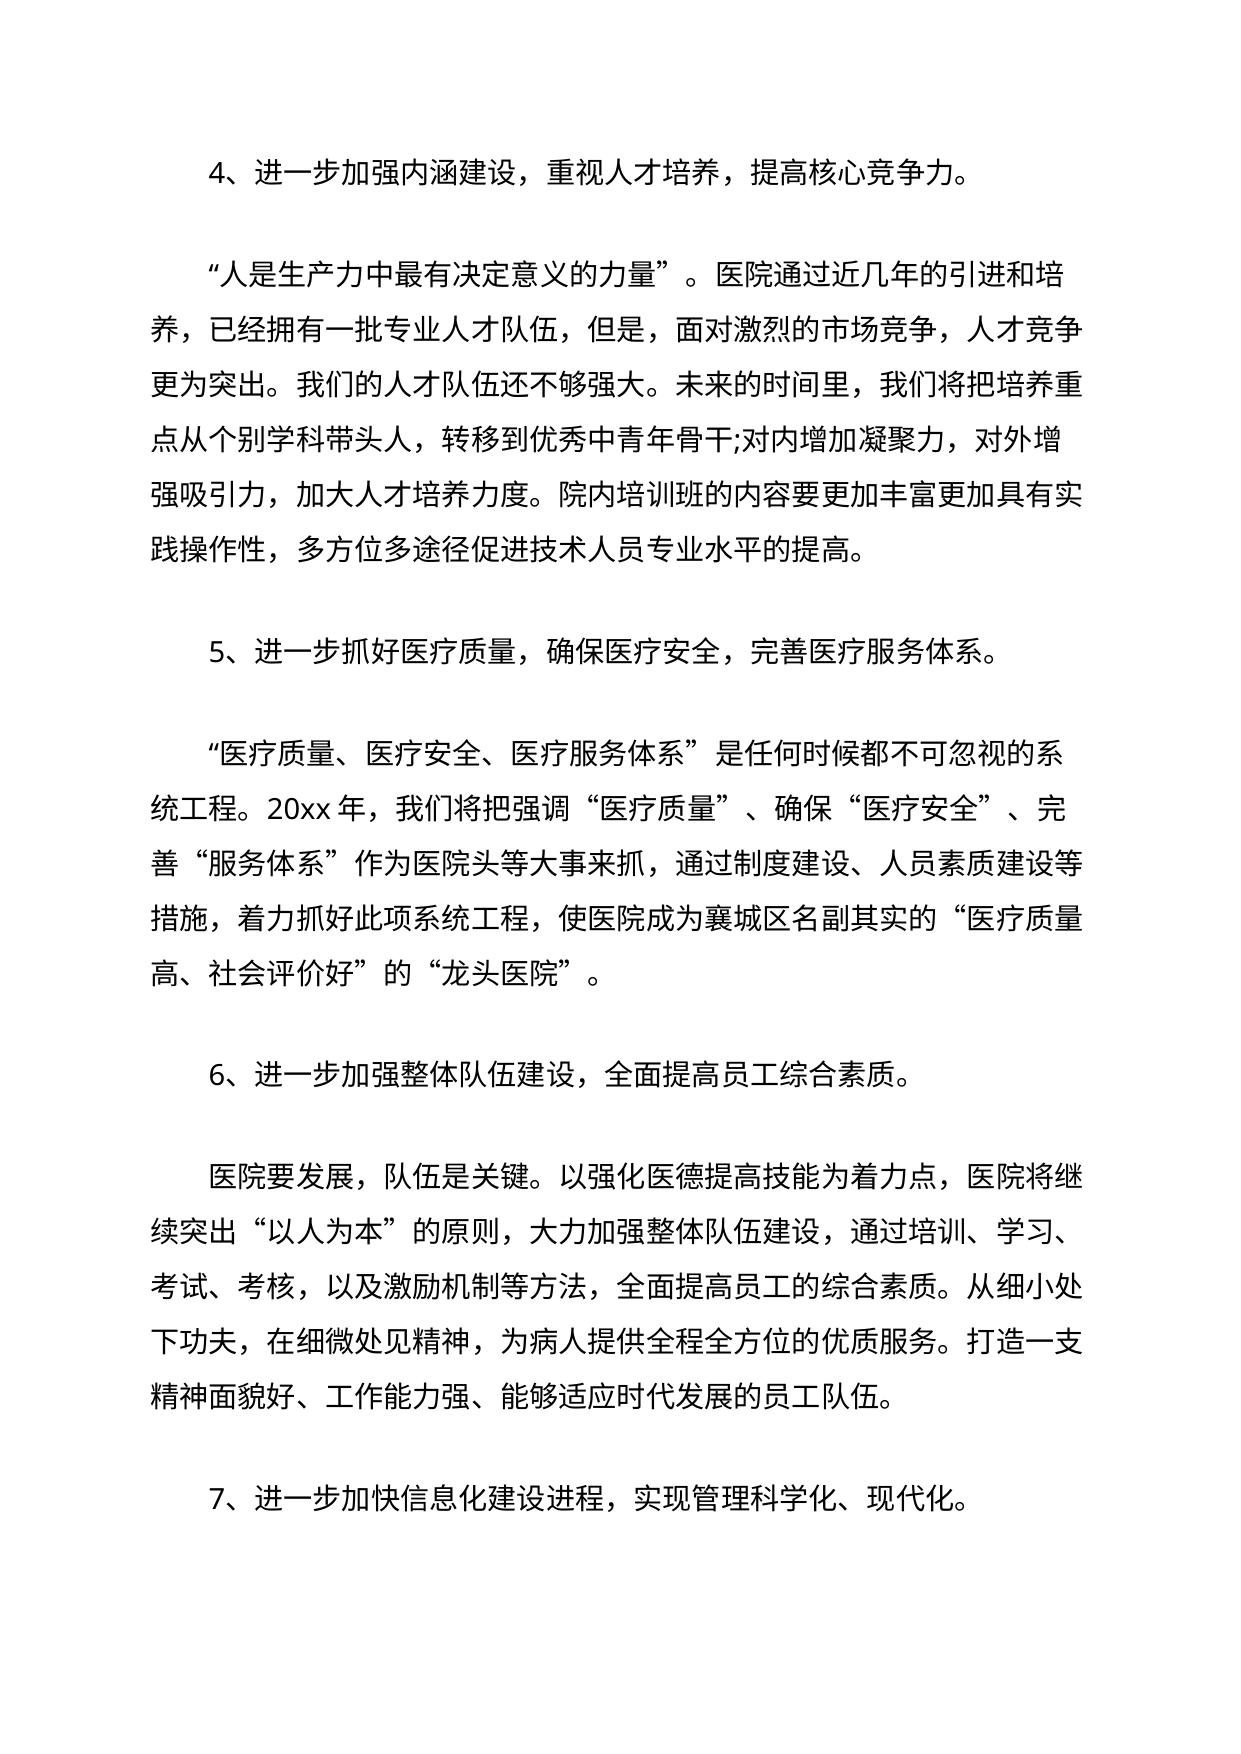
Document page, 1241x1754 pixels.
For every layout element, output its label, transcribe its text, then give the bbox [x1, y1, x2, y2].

text 7、进一步加快信息化建设进程，实现管理科学化、现代化。 [150, 1475, 1090, 1518]
text 5、进一步抓好医疗质量，确保医疗安全，完善医疗服务体系。 [150, 628, 1090, 671]
text “医疗质量、医疗安全、医疗服务体系”是任何时候都不可忽视的系统工程。20xx年，我们将把强调“医疗质量”、确保“医疗安全”、完善“服务体系”作为医院头等大事来抓，通过制度建设、人员素质建设等措施，着力抓好此项系统工程，使医院成为襄城区名副其实的“医疗质量高、社会评价好”的“龙头医院”。 [150, 730, 1090, 992]
text “人是生产力中最有决定意义的力量”。医院通过近几年的引进和培养，已经拥有一批专业人才队伍，但是，面对激烈的市场竞争，人才竞争更为突出。我们的人才队伍还不够强大。未来的时间里，我们将把培养重点从个别学科带头人，转移到优秀中青年骨干;对内增加凝聚力，对外增强吸引力，加大人才培养力度。院内培训班的内容要更加丰富更加具有实践操作性，多方位多途径促进技术人员专业水平的提高。 [150, 252, 1090, 569]
text 6、进一步加强整体队伍建设，全面提高员工综合素质。 [150, 1052, 1090, 1094]
text 4、进一步加强内涵建设，重视人才培养，提高核心竞争力。 [150, 150, 1090, 192]
text 医院要发展，队伍是关键。以强化医德提高技能为着力点，医院将继续突出“以人为本”的原则，大力加强整体队伍建设，通过培训、学习、考试、考核，以及激励机制等方法，全面提高员工的综合素质。从细小处下功夫，在细微处见精神，为病人提供全程全方位的优质服务。打造一支精神面貌好、工作能力强、能够适应时代发展的员工队伍。 [150, 1154, 1090, 1416]
